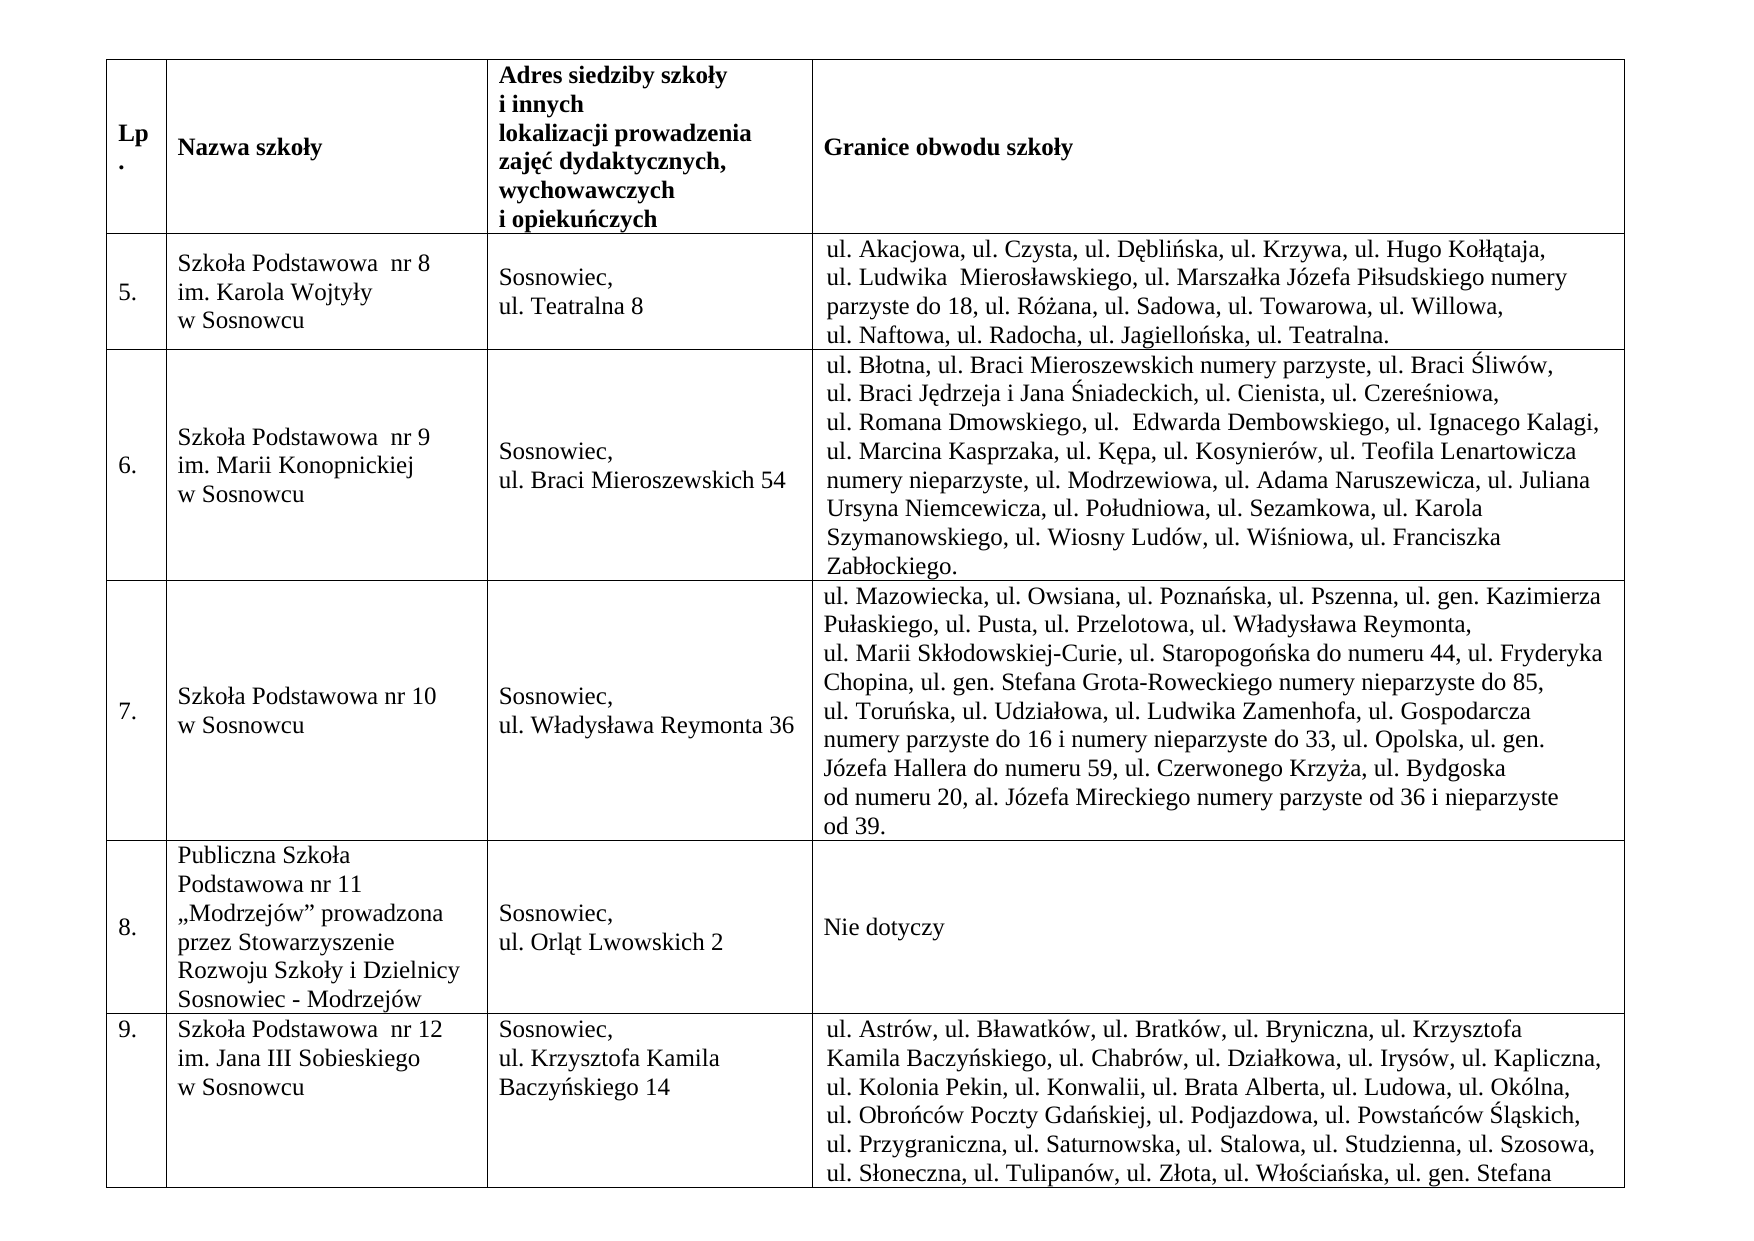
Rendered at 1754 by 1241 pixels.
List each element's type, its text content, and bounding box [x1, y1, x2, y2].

table_cell Sosnowiec, ul. Orląt Lwowskich 2 [488, 841, 812, 1013]
table_header Adres siedziby szkoły i innych lokalizacji prowadzenia zajęć dydaktycznych, wychowawczych i opiekuńczych [488, 60, 812, 233]
table_cell Publiczna Szkoła Podstawowa nr 11 „Modrzejów” prowadzona przez Stowarzyszenie Rozwoju Szkoły i Dzielnicy Sosnowiec - Modrzejów [167, 841, 487, 1013]
table_cell Szkoła Podstawowa nr 9 im. Marii Konopnickiej w Sosnowcu [167, 350, 487, 580]
table_cell Sosnowiec, ul. Braci Mieroszewskich 54 [488, 350, 812, 580]
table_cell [813, 1014, 1624, 1187]
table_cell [167, 1014, 487, 1187]
table_cell ul. Mazowiecka, ul. Owsiana, ul. Poznańska, ul. Pszenna, ul. gen. Kazimierza Pułaskiego, ul. Pusta, ul. Przelotowa, ul. Władysława Reymonta, ul. Marii Skłodowskiej-Curie, ul. Staropogońska do numeru 44, ul. Fryderyka Chopina, ul. gen. Stefana Grota-Roweckiego numery nieparzyste do 85, ul. Toruńska, ul. Udziałowa, ul. Ludwika Zamenhofa, ul. Gospodarcza numery parzyste do 16 i numery nieparzyste do 33, ul. Opolska, ul. gen. Józefa Hallera do numeru 59, ul. Czerwonego Krzyża, ul. Bydgoska od numeru 20, al. Józefa Mireckiego numery parzyste od 36 i nieparzyste od 39. [813, 581, 1624, 839]
table_cell ul. Błotna, ul. Braci Mieroszewskich numery parzyste, ul. Braci Śliwów, ul. Braci Jędrzeja i Jana Śniadeckich, ul. Cienista, ul. Czereśniowa, ul. Romana Dmowskiego, ul. Edwarda Dembowskiego, ul. Ignacego Kalagi, ul. Marcina Kasprzaka, ul. Kępa, ul. Kosynierów, ul. Teofila Lenartowicza numery nieparzyste, ul. Modrzewiowa, ul. Adama Naruszewicza, ul. Juliana Ursyna Niemcewicza, ul. Południowa, ul. Sezamkowa, ul. Karola Szymanowskiego, ul. Wiosny Ludów, ul. Wiśniowa, ul. Franciszka Zabłockiego. [813, 350, 1624, 580]
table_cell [488, 1014, 812, 1187]
table_header Nazwa szkoły [167, 60, 487, 233]
table_cell Sosnowiec, ul. Władysława Reymonta 36 [488, 581, 812, 839]
table_header Granice obwodu szkoły [813, 60, 1624, 233]
table_cell Szkoła Podstawowa nr 10 w Sosnowcu [167, 581, 487, 839]
table_cell 5. [107, 234, 166, 349]
table_cell ul. Akacjowa, ul. Czysta, ul. Dęblińska, ul. Krzywa, ul. Hugo Kołłątaja, ul. Ludwika Mierosławskiego, ul. Marszałka Józefa Piłsudskiego numery parzyste do 18, ul. Różana, ul. Sadowa, ul. Towarowa, ul. Willowa, ul. Naftowa, ul. Radocha, ul. Jagiellońska, ul. Teatralna. [813, 234, 1624, 349]
table_cell 8. [107, 841, 166, 1013]
table_cell Szkoła Podstawowa nr 8 im. Karola Wojtyły w Sosnowcu [167, 234, 487, 349]
table_header Lp. [107, 60, 166, 233]
table_cell 6. [107, 350, 166, 580]
table_cell Sosnowiec, ul. Teatralna 8 [488, 234, 812, 349]
table_cell Nie dotyczy [813, 841, 1624, 1013]
table_cell 9. [107, 1014, 166, 1187]
table_cell 7. [107, 581, 166, 839]
